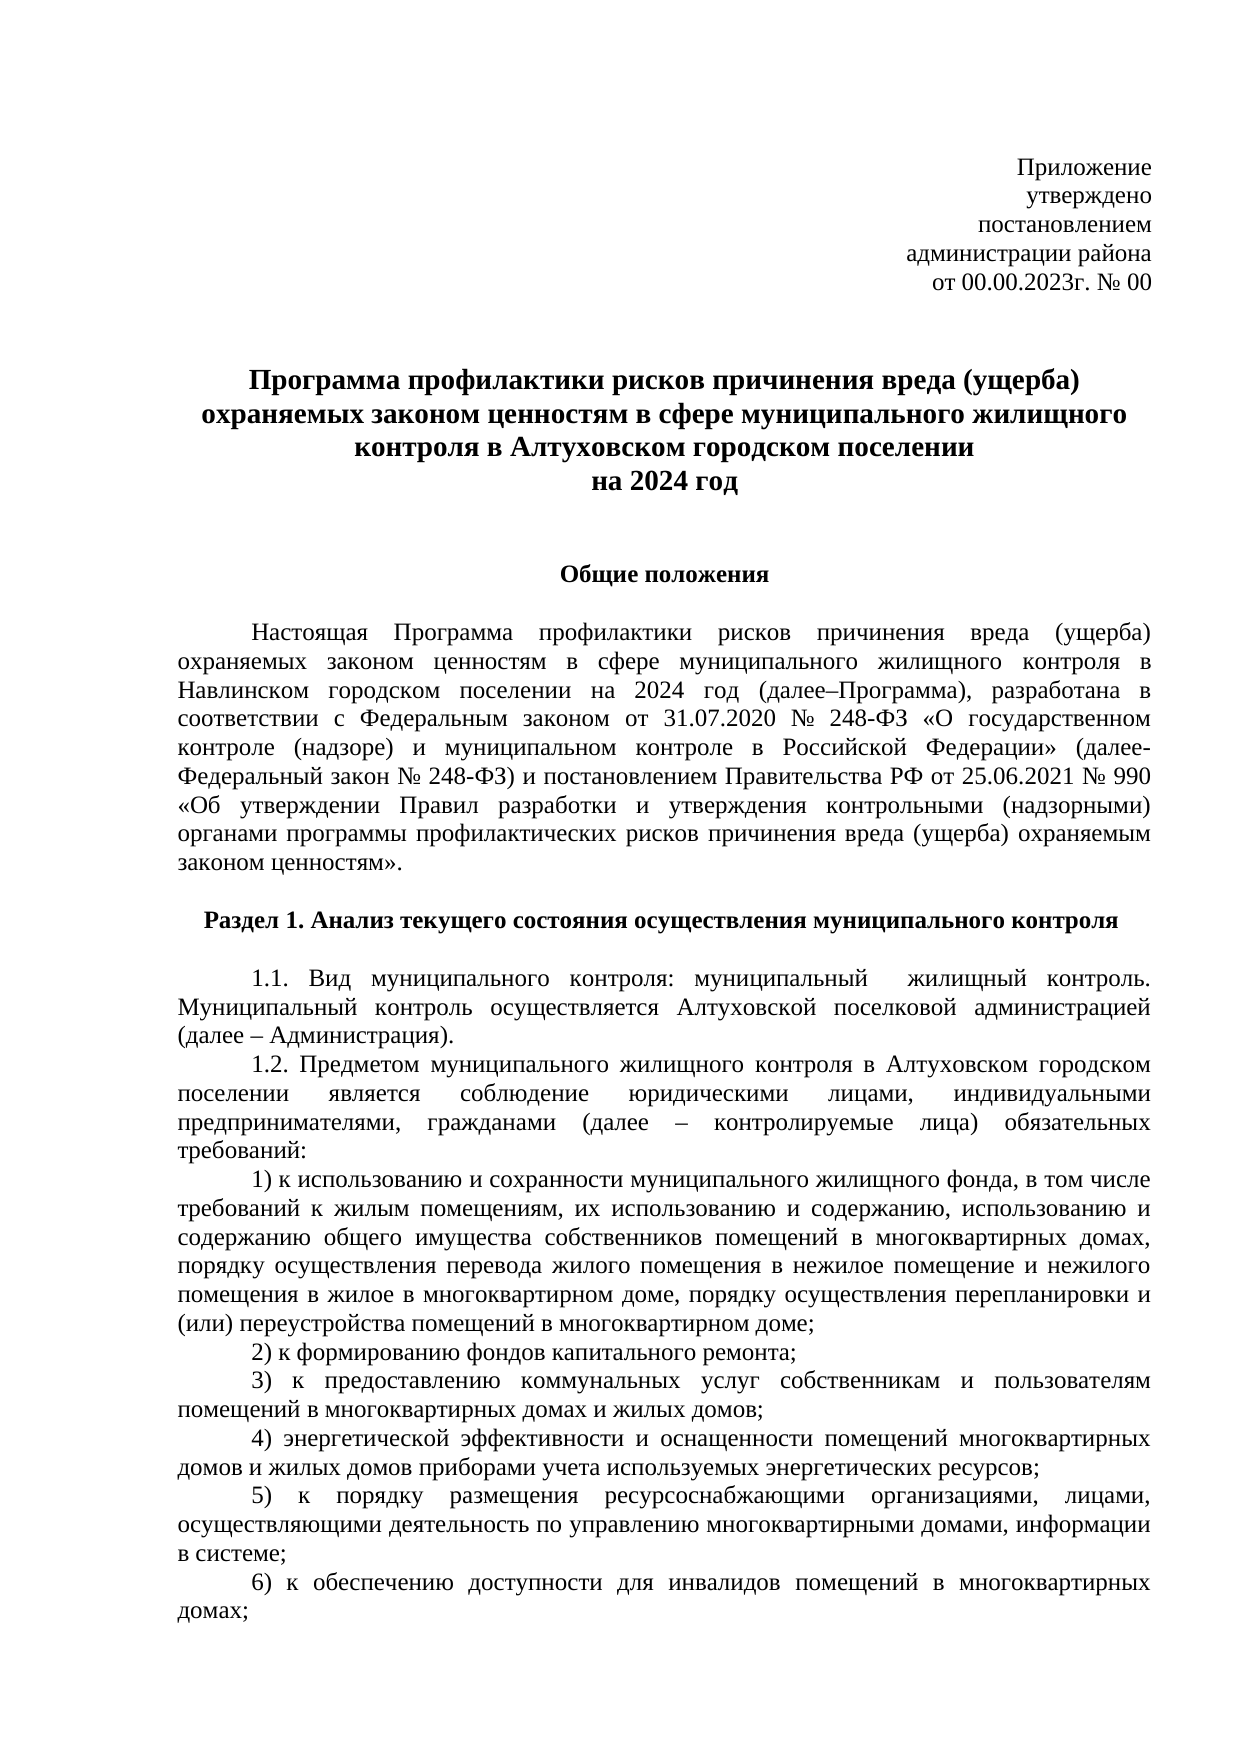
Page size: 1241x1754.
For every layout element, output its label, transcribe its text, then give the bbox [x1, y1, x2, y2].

text 1) к использованию и сохранности муниципального жилищного фонда, в том числе требований к жилым помещениям, их использованию и содержанию, использованию и содержанию общего имущества собственников помещений в многоквартирных домах, порядку осуществления перевода жилого помещения в нежилое помещение и нежилого помещения в жилое в многоквартирном доме, порядку осуществления перепланировки и (или) переустройства помещений в многоквартирном доме; [177, 1164, 1152, 1337]
text утверждено постановлением [177, 180, 1152, 238]
text 6) к обеспечению доступности для инвалидов помещений в многоквартирных домах; [177, 1567, 1152, 1624]
text 4) энергетической эффективности и оснащенности помещений многоквартирных домов и жилых домов приборами учета используемых энергетических ресурсов; [177, 1423, 1152, 1481]
text 1.1. Вид муниципального контроля: муниципальный жилищный контроль. Муниципальный контроль осуществляется Алтуховской поселковой администрацией (далее – Администрация). [177, 963, 1152, 1049]
text 1.2. Предметом муниципального жилищного контроля в Алтуховском городском поселении является соблюдение юридическими лицами, индивидуальными предпринимателями, гражданами (далее – контролируемые лица) обязательных требований: [177, 1049, 1152, 1164]
text 2) к формированию фондов капитального ремонта; [177, 1337, 1152, 1366]
text на 2024 год [177, 463, 1152, 497]
text Приложение [177, 152, 1152, 180]
text Настоящая Программа профилактики рисков причинения вреда (ущерба) охраняемых законом ценностям в сфере муниципального жилищного контроля в Навлинском городском поселении на 2024 год (далее–Программа), разработана в соответствии с Федеральным законом от 31.07.2020 № 248-ФЗ «О государственном контроле (надзоре) и муниципальном контроле в Российской Федерации» (далее-Федеральный закон № 248-ФЗ) и постановлением Правительства РФ от 25.06.2021 № 990 «Об утверждении Правил разработки и утверждения контрольными (надзорными) органами программы профилактических рисков причинения вреда (ущерба) охраняемым законом ценностям». [177, 617, 1152, 876]
text 3) к предоставлению коммунальных услуг собственникам и пользователям помещений в многоквартирных домах и жилых домов; [177, 1366, 1152, 1423]
text Программа профилактики рисков причинения вреда (ущерба) охраняемых законом ценностям в сфере муниципального жилищного контроля в Алтуховском городском поселении [177, 362, 1152, 463]
text Общие положения [177, 559, 1152, 588]
text от 00.00.2023г. № 00 [177, 267, 1152, 295]
text администрации района [222, 238, 1152, 267]
text 5) к порядку размещения ресурсоснабжающими организациями, лицами, осуществляющими деятельность по управлению многоквартирными домами, информации в системе; [177, 1481, 1152, 1567]
text Раздел 1. Анализ текущего состояния осуществления муниципального контроля [177, 905, 1152, 934]
